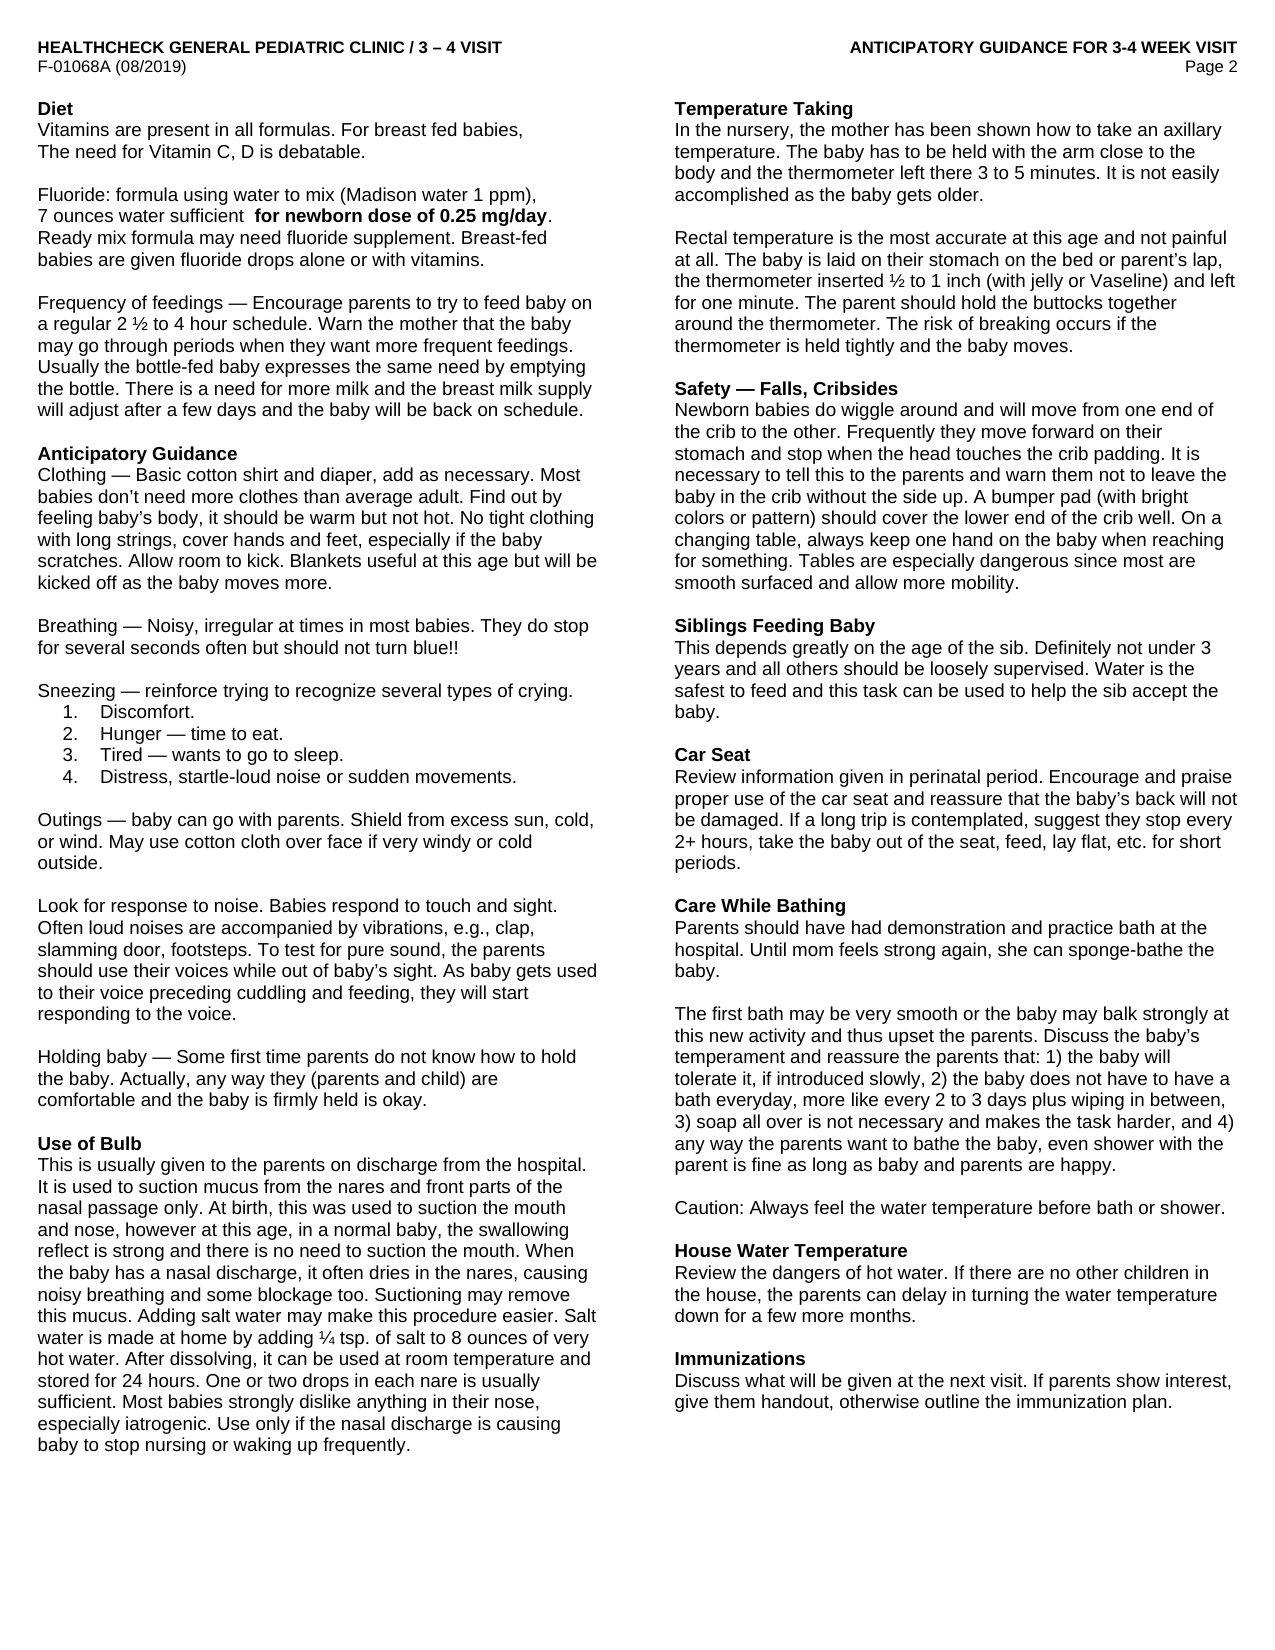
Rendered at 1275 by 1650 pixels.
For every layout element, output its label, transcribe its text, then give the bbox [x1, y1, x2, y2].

text Look for response to noise. Babies respond to touch and sight. Often loud noises are accompanied by vibrations, e.g., clap, slamming door, footsteps. To test for pure sound, the parents should use their voices while out of baby’s sight. As baby gets used to their voice preceding cuddling and feeding, they will start responding to the voice. [37, 895, 601, 1024]
list Distress, startle-loud noise or sudden movements. [62, 766, 601, 787]
text Newborn babies do wiggle around and will move from one end of the crib to the other. Frequently they move forward on their stomach and stop when the head touches the crib padding. It is necessary to tell this to the parents and warn them not to leave the baby in the crib without the side up. A bumper pad (with bright colors or pattern) should cover the lower end of the crib well. On a changing table, always keep one hand on the baby when reaching for something. Tables are especially dangerous since most are smooth surfaced and allow more mobility. [674, 399, 1237, 593]
text Review the dangers of hot water. If there are no other children in the house, the parents can delay in turning the water temperature down for a few more months. [674, 1262, 1237, 1326]
list Hunger — time to eat. [62, 723, 601, 744]
text Car Seat [674, 744, 1237, 766]
text Clothing — Basic cotton shirt and diaper, add as necessary. Most babies don’t need more clothes than average adult. Find out by feeling baby’s body, it should be warm but not hot. No tight clothing with long strings, cover hands and feet, especially if the baby scratches. Allow room to kick. Blankets useful at this age but will be kicked off as the baby moves more. [37, 464, 601, 593]
list Discomfort. [62, 701, 601, 723]
text Care While Bathing [674, 895, 1237, 917]
subtitle F-01068A (08/2019) Page 2 [37, 57, 1237, 76]
text House Water Temperature [674, 1240, 1237, 1262]
text Anticipatory Guidance [37, 442, 601, 464]
list Tired — wants to go to sleep. [62, 744, 601, 766]
text Temperature Taking [674, 97, 1237, 119]
text Parents should have had demonstration and practice bath at the hospital. Until mom feels strong again, she can sponge-bathe the baby. [674, 917, 1237, 981]
text The need for Vitamin C, D is debatable. [37, 141, 601, 162]
text Caution: Always feel the water temperature before bath or shower. [674, 1197, 1237, 1219]
text In the nursery, the mother has been shown how to take an axillary temperature. The baby has to be held with the arm close to the body and the thermometer left there 3 to 5 minutes. It is not easily accomplished as the baby gets older. [674, 119, 1237, 205]
text Frequency of feedings — Encourage parents to try to feed baby on a regular 2 ½ to 4 hour schedule. Warn the mother that the baby may go through periods when they want more frequent feedings. Usually the bottle-fed baby expresses the same need by emptying the bottle. There is a need for more milk and the breast milk supply will adjust after a few days and the baby will be back on schedule. [37, 291, 601, 421]
subtitle HEALTHCHECK GENERAL PEDIATRIC CLINIC / 3 – 4 VISIT ANTICIPATORY GUIDANCE FOR 3-4 WEEK VISIT [37, 37, 1237, 57]
text Rectal temperature is the most accurate at this age and not painful at all. The baby is laid on their stomach on the bed or parent’s lap, the thermometer inserted ½ to 1 inch (with jelly or Vaseline) and left for one minute. The parent should hold the buttocks together around the thermometer. The risk of breaking occurs if the thermometer is held tightly and the baby moves. [674, 227, 1237, 356]
text Safety — Falls, Cribsides [674, 378, 1237, 399]
text Fluoride: formula using water to mix ( water 1 ppm), 7 ounces water sufficient for newborn dose of 0.25 mg/day. Ready mix formula may need fluoride supplement. Breast-fed babies are given fluoride drops alone or with vitamins. [37, 184, 601, 270]
text Review information given in perinatal period. Encourage and praise proper use of the car seat and reassure that the baby’s back will not be damaged. If a long trip is contemplated, suggest they stop every 2+ hours, take the baby out of the seat, feed, lay flat, etc. for short periods. [674, 766, 1237, 874]
text Discuss what will be given at the next visit. If parents show interest, give them handout, otherwise outline the immunization plan. [674, 1369, 1237, 1413]
text Siblings Feeding Baby [674, 615, 1237, 636]
text Use of Bulb [37, 1132, 601, 1154]
text Breathing — Noisy, irregular at times in most babies. They do stop for several seconds often but should not turn blue!! [37, 615, 601, 658]
text The first bath may be very smooth or the baby may balk strongly at this new activity and thus upset the parents. Discuss the baby’s temperament and reassure the parents that: 1) the baby will tolerate it, if introduced slowly, 2) the baby does not have to have a bath everyday, more like every 2 to 3 days plus wiping in between, 3) soap all over is not necessary and makes the task harder, and 4) any way the parents want to bathe the baby, even shower with the parent is fine as long as baby and parents are happy. [674, 1003, 1237, 1176]
text This is usually given to the parents on discharge from the hospital. It is used to suction mucus from the nares and front parts of the nasal passage only. At birth, this was used to suction the mouth and nose, however at this age, in a normal baby, the swallowing reflect is strong and there is no need to suction the mouth. When the baby has a nasal discharge, it often dries in the nares, causing noisy breathing and some blockage too. Suctioning may remove this mucus. Adding salt water may make this procedure easier. Salt water is made at home by adding ¼ tsp. of salt to 8 ounces of very hot water. After dissolving, it can be used at room temperature and stored for 24 hours. One or two drops in each nare is usually sufficient. Most babies strongly dislike anything in their nose, especially iatrogenic. Use only if the nasal discharge is causing baby to stop nursing or waking up frequently. [37, 1154, 601, 1456]
text Vitamins are present in all formulas. For breast fed babies, [37, 119, 601, 141]
text Holding baby — Some first time parents do not know how to hold the baby. Actually, any way they (parents and child) are comfortable and the baby is firmly held is okay. [37, 1046, 601, 1111]
text Sneezing — reinforce trying to recognize several types of crying. [37, 679, 601, 701]
text This depends greatly on the age of the sib. Definitely not under 3 years and all others should be loosely supervised. Water is the safest to feed and this task can be used to help the sib accept the baby. [674, 636, 1237, 723]
text Outings — baby can go with parents. Shield from excess sun, cold, or wind. May use cotton cloth over face if very windy or cold outside. [37, 809, 601, 874]
subtitle Diet [37, 97, 601, 119]
text Immunizations [674, 1348, 1237, 1369]
